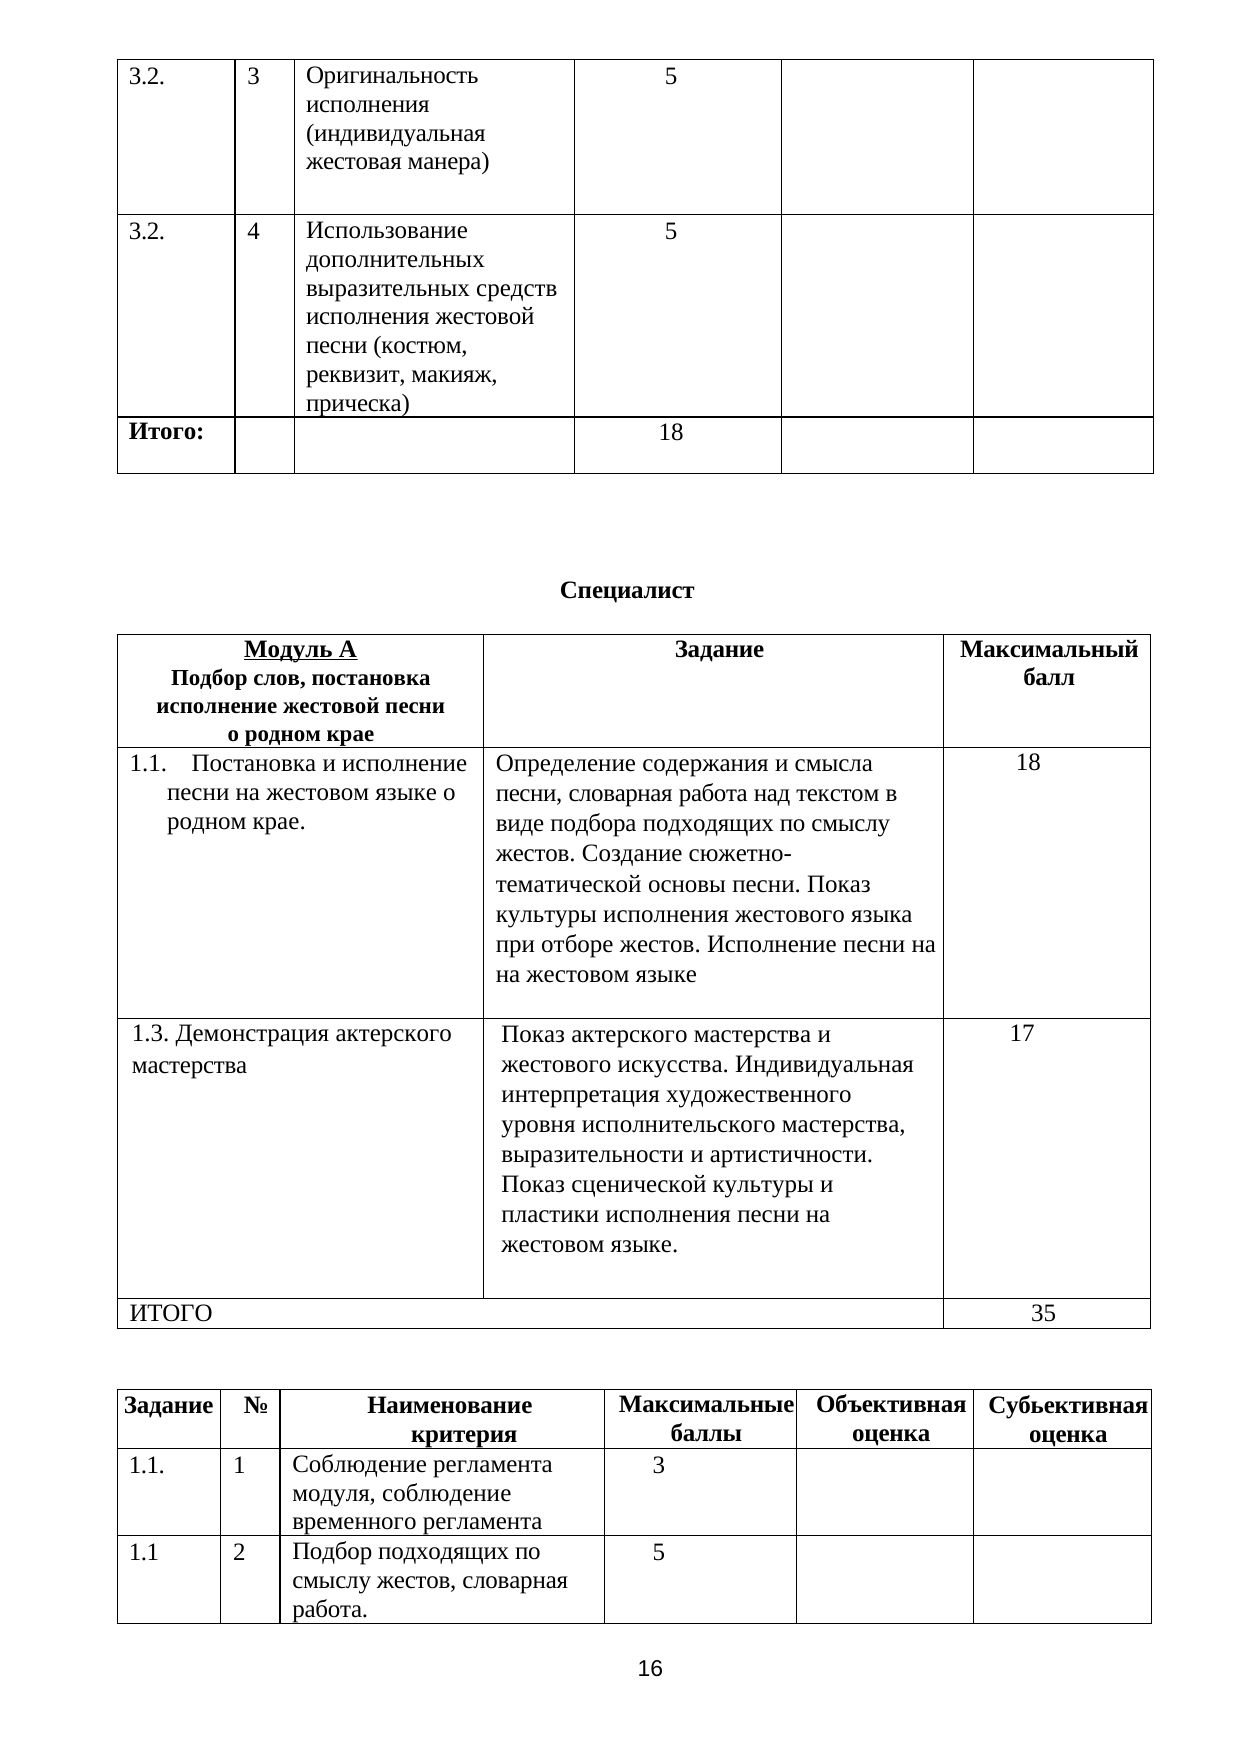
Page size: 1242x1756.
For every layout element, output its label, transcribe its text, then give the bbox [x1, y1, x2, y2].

table_cell [974, 60, 1153, 214]
table_cell 3.2. [118, 215, 234, 416]
table_cell Итого: [118, 418, 234, 473]
table_cell 35 [944, 1299, 1150, 1328]
table_cell Определение содержания и смысла песни, словарная работа над текстом в виде подбора подходящих по смыслу жестов. Создание сюжетно- тематической основы песни. Показ культуры исполнения жестового языка при отборе жестов. Исполнение песни на на жестовом языке [484, 748, 943, 1017]
table_cell 3 [605, 1449, 796, 1535]
table_header Объективная оценка [797, 1390, 973, 1448]
table_cell 2 [221, 1536, 279, 1622]
table_cell Постановка и исполнение песни на жестовом языке о родном крае. [118, 748, 483, 1017]
table_header № [221, 1390, 279, 1448]
table_cell Соблюдение регламента модуля, соблюдение временного регламента [281, 1449, 604, 1535]
table_cell Подбор подходящих по смыслу жестов, словарная работа. [281, 1536, 604, 1622]
table_cell 18 [575, 418, 781, 473]
table_cell Показ актерского мастерства и жестового искусства. Индивидуальная интерпретация художественного уровня исполнительского мастерства, выразительности и артистичности. Показ сценической культуры и пластики исполнения песни на жестовом языке. [484, 1019, 943, 1297]
table_cell 5 [575, 60, 781, 214]
table_cell [797, 1449, 973, 1535]
table_cell [236, 418, 294, 473]
table_cell Оригинальность исполнения (индивидуальная жестовая манера) [295, 60, 574, 214]
table_cell [782, 418, 973, 473]
table_cell 4 [236, 215, 294, 416]
table_cell [797, 1536, 973, 1622]
table_cell [974, 418, 1153, 473]
table_cell [295, 418, 574, 473]
table_header Модуль А Подбор слов, постановка исполнение жестовой песни о родном крае [118, 635, 483, 747]
table_header Задание [118, 1390, 220, 1448]
table_cell ИТОГО [118, 1299, 943, 1328]
table_cell [782, 60, 973, 214]
table_cell 17 [944, 1019, 1150, 1297]
table_header Максимальные баллы [605, 1390, 796, 1448]
table_header Максимальный балл [944, 635, 1150, 747]
table_cell [974, 1449, 1151, 1535]
table_header Субьективная оценка [974, 1390, 1151, 1448]
table_header Задание [484, 635, 943, 747]
table_cell 1.1. [118, 1449, 220, 1535]
table_cell [974, 215, 1153, 416]
table_cell 5 [575, 215, 781, 416]
table_cell 1.3. Демонстрация актерского мастерства [118, 1019, 483, 1297]
table_cell 1 [221, 1449, 279, 1535]
table_header Наименование критерия [281, 1390, 604, 1448]
table_cell 3 [236, 60, 294, 214]
table_cell [782, 215, 973, 416]
table_cell 3.2. [118, 60, 234, 214]
table_cell 1.1 [118, 1536, 220, 1622]
table_cell 18 [944, 748, 1150, 1017]
text Специалист [118, 575, 1183, 604]
table_cell [974, 1536, 1151, 1622]
table_cell 5 [605, 1536, 796, 1622]
table_cell Использование дополнительных выразительных средств исполнения жестовой песни (костюм, реквизит, макияж, прическа) [295, 215, 574, 416]
